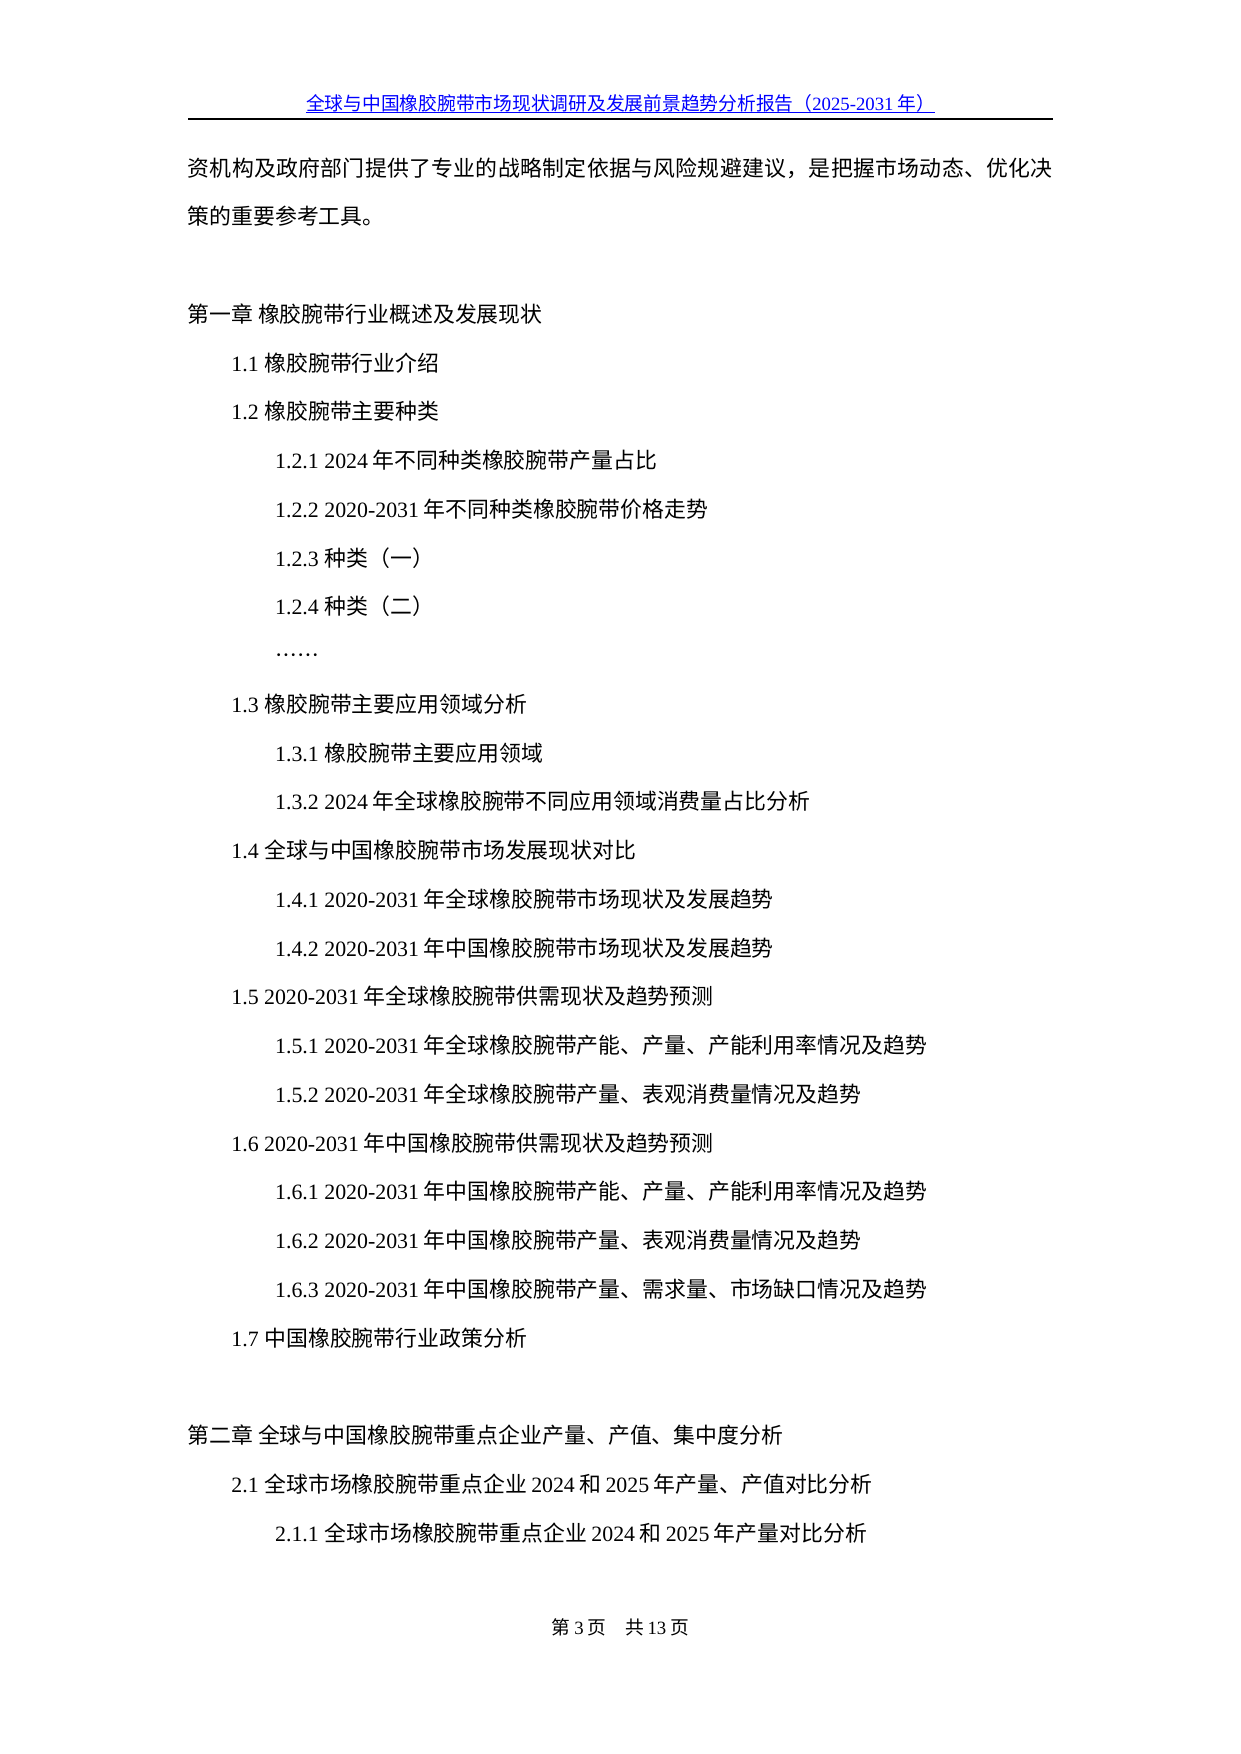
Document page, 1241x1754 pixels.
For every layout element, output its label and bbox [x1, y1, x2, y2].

text [187, 150, 1053, 1548]
